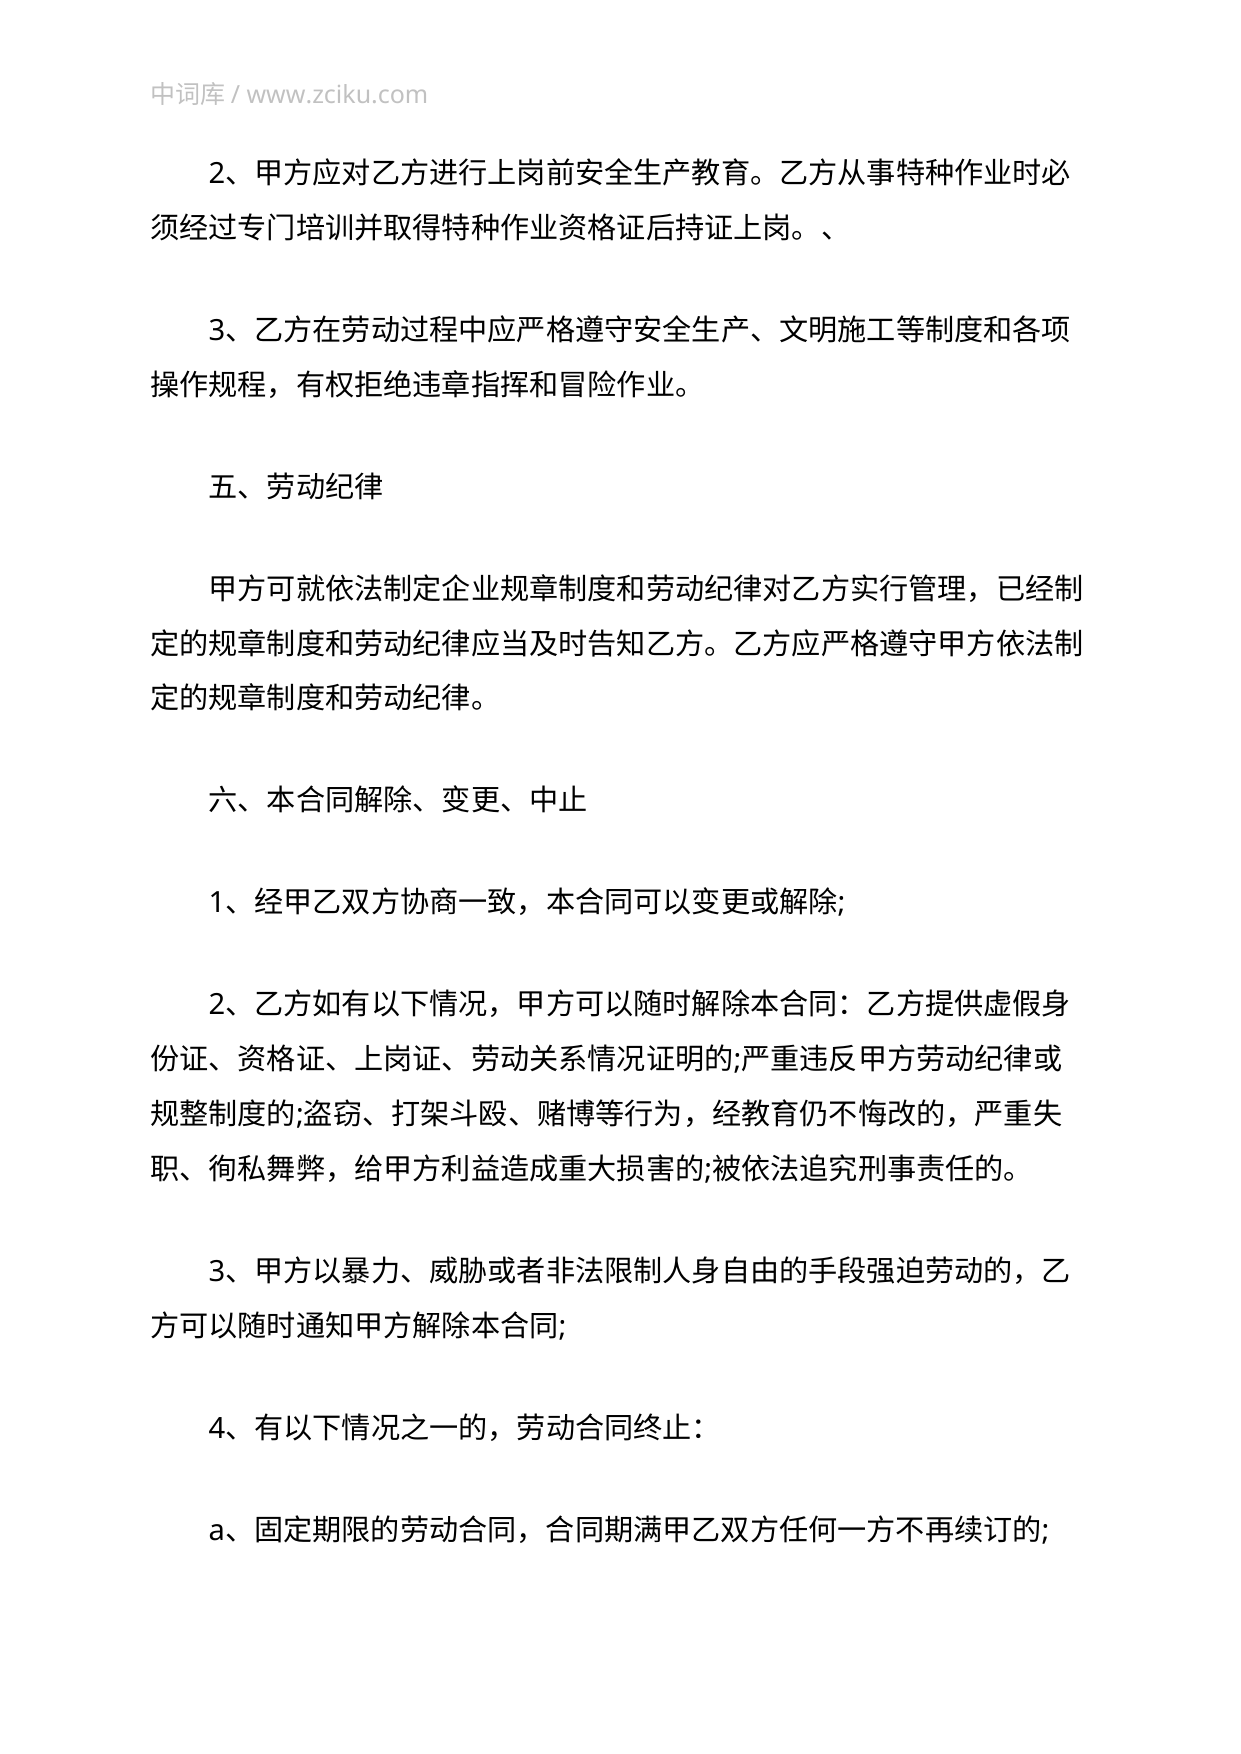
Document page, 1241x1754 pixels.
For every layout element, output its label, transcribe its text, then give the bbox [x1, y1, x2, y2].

text 4、有以下情况之一的，劳动合同终止： [150, 1404, 1090, 1447]
text 1、经甲乙双方协商一致，本合同可以变更或解除; [150, 879, 1090, 921]
text 甲方可就依法制定企业规章制度和劳动纪律对乙方实行管理，已经制定的规章制度和劳动纪律应当及时告知乙方。乙方应严格遵守甲方依法制定的规章制度和劳动纪律。 [150, 565, 1090, 717]
text 3、乙方在劳动过程中应严格遵守安全生产、文明施工等制度和各项操作规程，有权拒绝违章指挥和冒险作业。 [150, 307, 1090, 404]
text a、固定期限的劳动合同，合同期满甲乙双方任何一方不再续订的; [150, 1507, 1090, 1549]
text 六、本合同解除、变更、中止 [150, 777, 1090, 819]
text 3、甲方以暴力、威胁或者非法限制人身自由的手段强迫劳动的，乙方可以随时通知甲方解除本合同; [150, 1248, 1090, 1345]
text 2、乙方如有以下情况，甲方可以随时解除本合同：乙方提供虚假身份证、资格证、上岗证、劳动关系情况证明的;严重违反甲方劳动纪律或规整制度的;盗窃、打架斗殴、赌博等行为，经教育仍不悔改的，严重失职、徇私舞弊，给甲方利益造成重大损害的;被依法追究刑事责任的。 [150, 981, 1090, 1188]
text 2、甲方应对乙方进行上岗前安全生产教育。乙方从事特种作业时必须经过专门培训并取得特种作业资格证后持证上岗。、 [150, 150, 1090, 247]
text 五、劳动纪律 [150, 463, 1090, 506]
